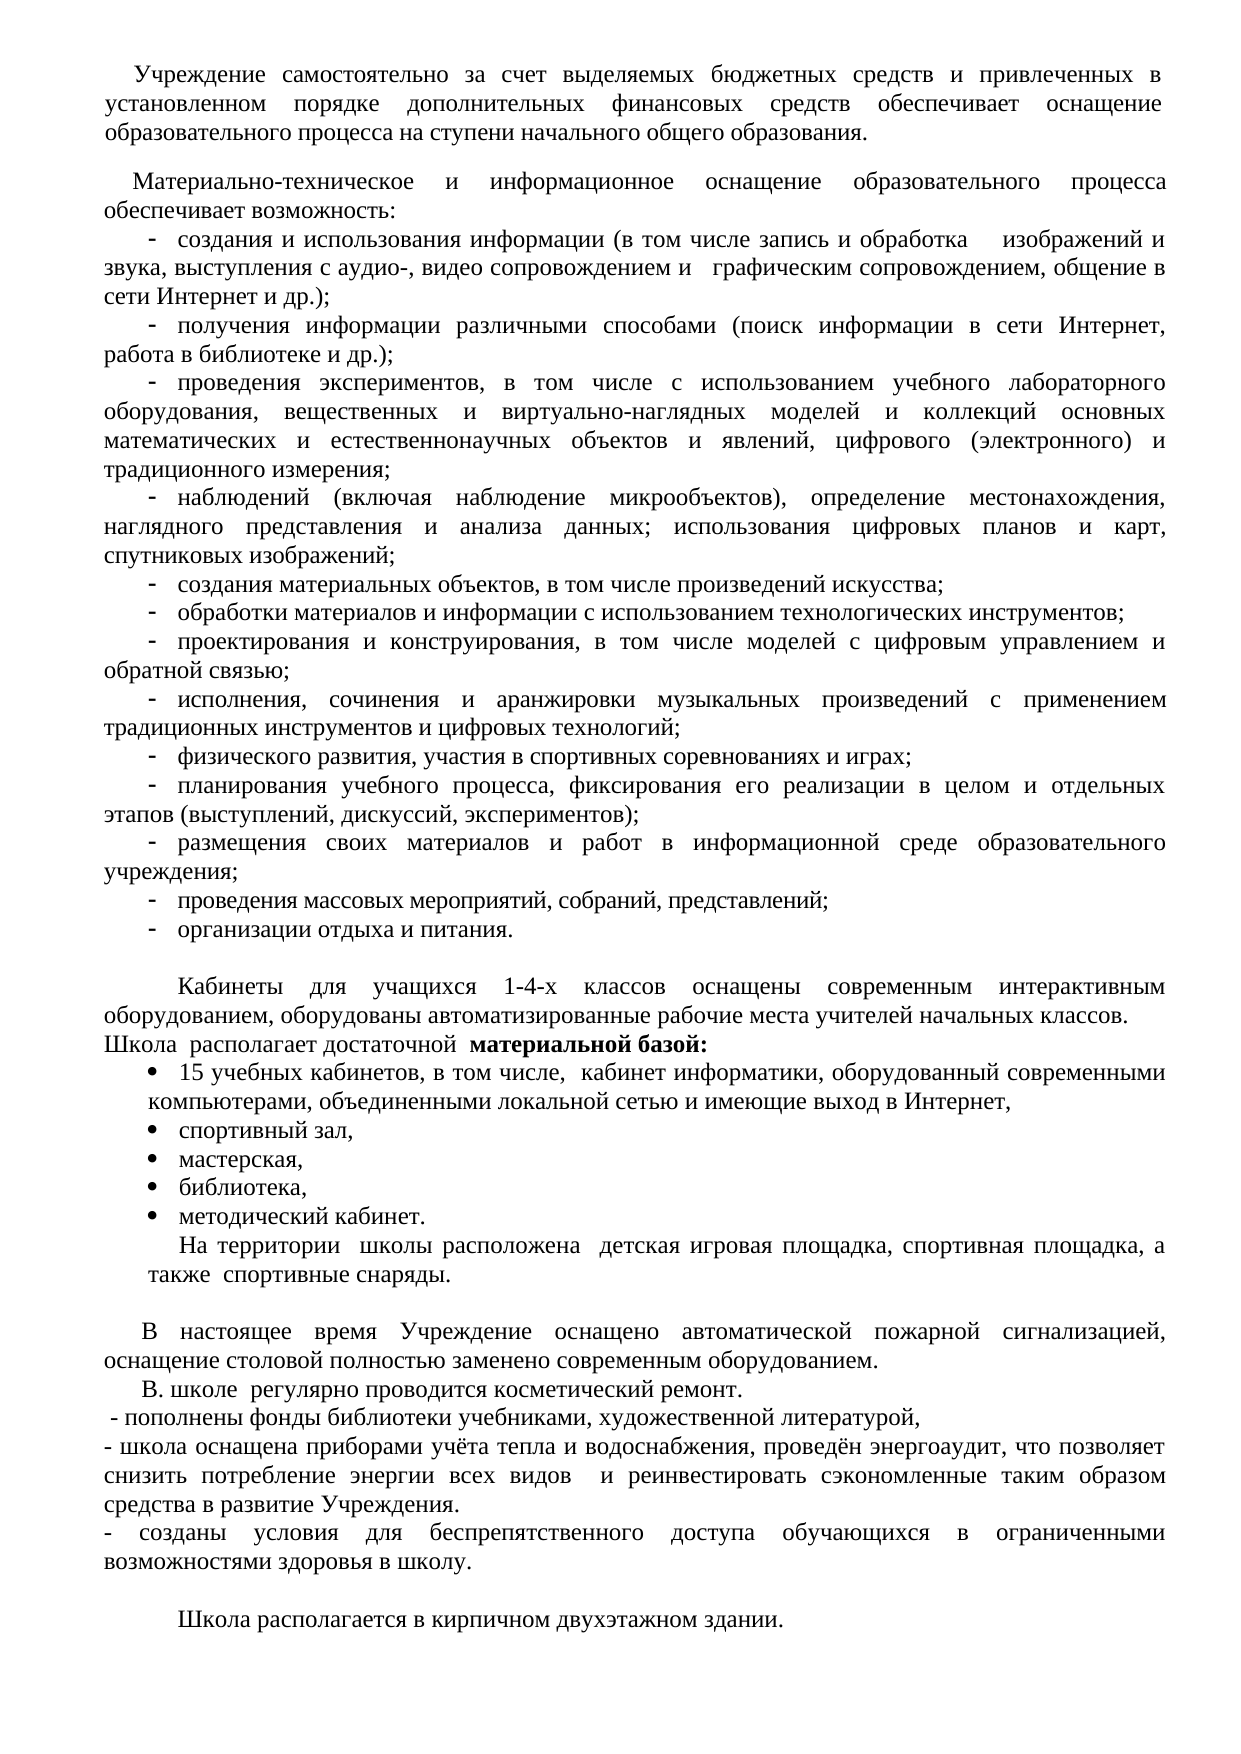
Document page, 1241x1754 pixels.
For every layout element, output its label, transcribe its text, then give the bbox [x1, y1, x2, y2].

text - школа оснащена приборами учёта тепла и водоснабжения, проведён энергоаудит, что позволяет снизить потребление энергии всех видов и реинвестировать сэкономленные таким образом средства в развитие Учреждения. [103, 1431, 1167, 1517]
text Кабинеты для учащихся 1-4-х классов оснащены современным интерактивным оборудованием, оборудованы автоматизированные рабочие места учителей начальных классов. [103, 971, 1167, 1029]
text Учреждение самостоятельно за счет выделяемых бюджетных средств и привлеченных в установленном порядке дополнительных финансовых средств обеспечивает оснащение образовательного процесса на ступени начального общего образования. [104, 59, 1162, 145]
list физического развития, участия в спортивных соревнованиях и играх; [103, 741, 1167, 770]
list проведения массовых мероприятий, собраний, представлений; [103, 885, 1167, 914]
text В настоящее время Учреждение оснащено автоматической пожарной сигнализацией, оснащение столовой полностью заменено современным оборудованием. [103, 1316, 1167, 1374]
text - созданы условия для беспрепятственного доступа обучающихся в ограниченными возможностями здоровья в школу. [103, 1517, 1167, 1575]
text В. школе регулярно проводится косметический ремонт. [103, 1374, 1167, 1402]
list мастерская, [148, 1144, 1167, 1172]
list исполнения, сочинения и аранжировки музыкальных произведений с применением традиционных инструментов и цифровых технологий; [103, 684, 1167, 741]
list методический кабинет. [148, 1201, 1167, 1230]
list библиотека, [148, 1172, 1167, 1201]
list организации отдыха и питания. [103, 914, 1167, 942]
list создания материальных объектов, в том числе произведений искусства; [103, 569, 1167, 597]
list обработки материалов и информации с использованием технологических инструментов; [103, 597, 1167, 626]
list наблюдений (включая наблюдение микрообъектов), определение местонахождения, наглядного представления и анализа данных; использования цифровых планов и карт, спутниковых изображений; [103, 482, 1167, 569]
list проектирования и конструирования, в том числе моделей с цифровым управлением и обратной связью; [103, 626, 1167, 684]
text - пополнены фонды библиотеки учебниками, художественной литературой, [103, 1402, 1167, 1431]
text Школа располагает достаточной материальной базой: [103, 1029, 1167, 1057]
list получения информации различными способами (поиск информации в сети Интернет, работа в библиотеке и др.); [103, 310, 1167, 367]
text На территории школы расположена детская игровая площадка, спортивная площадка, а также спортивные снаряды. [148, 1230, 1167, 1287]
list размещения своих материалов и работ в информационной среде образовательного учреждения; [103, 827, 1167, 885]
list проведения экспериментов, в том числе с использованием учебного лабораторного оборудования, вещественных и виртуально-наглядных моделей и коллекций основных математических и естественнонаучных объектов и явлений, цифрового (электронного) и традиционного измерения; [103, 367, 1167, 482]
list планирования учебного процесса, фиксирования его реализации в целом и отдельных этапов (выступлений, дискуссий, экспериментов); [103, 770, 1167, 827]
list спортивный зал, [148, 1115, 1167, 1144]
list создания и использования информации (в том числе запись и обработка изображений и звука, выступления с аудио-, видео сопровождением и графическим сопровождением, общение в сети Интернет и др.); [103, 224, 1167, 310]
list 15 учебных кабинетов, в том числе, кабинет информатики, оборудованный современными компьютерами, объединенными локальной сетью и имеющие выход в Интернет, [148, 1057, 1167, 1115]
text Материально-техническое и информационное оснащение образовательного процесса обеспечивает возможность: [103, 166, 1167, 224]
text Школа располагается в кирпичном двухэтажном здании. [103, 1604, 1167, 1632]
